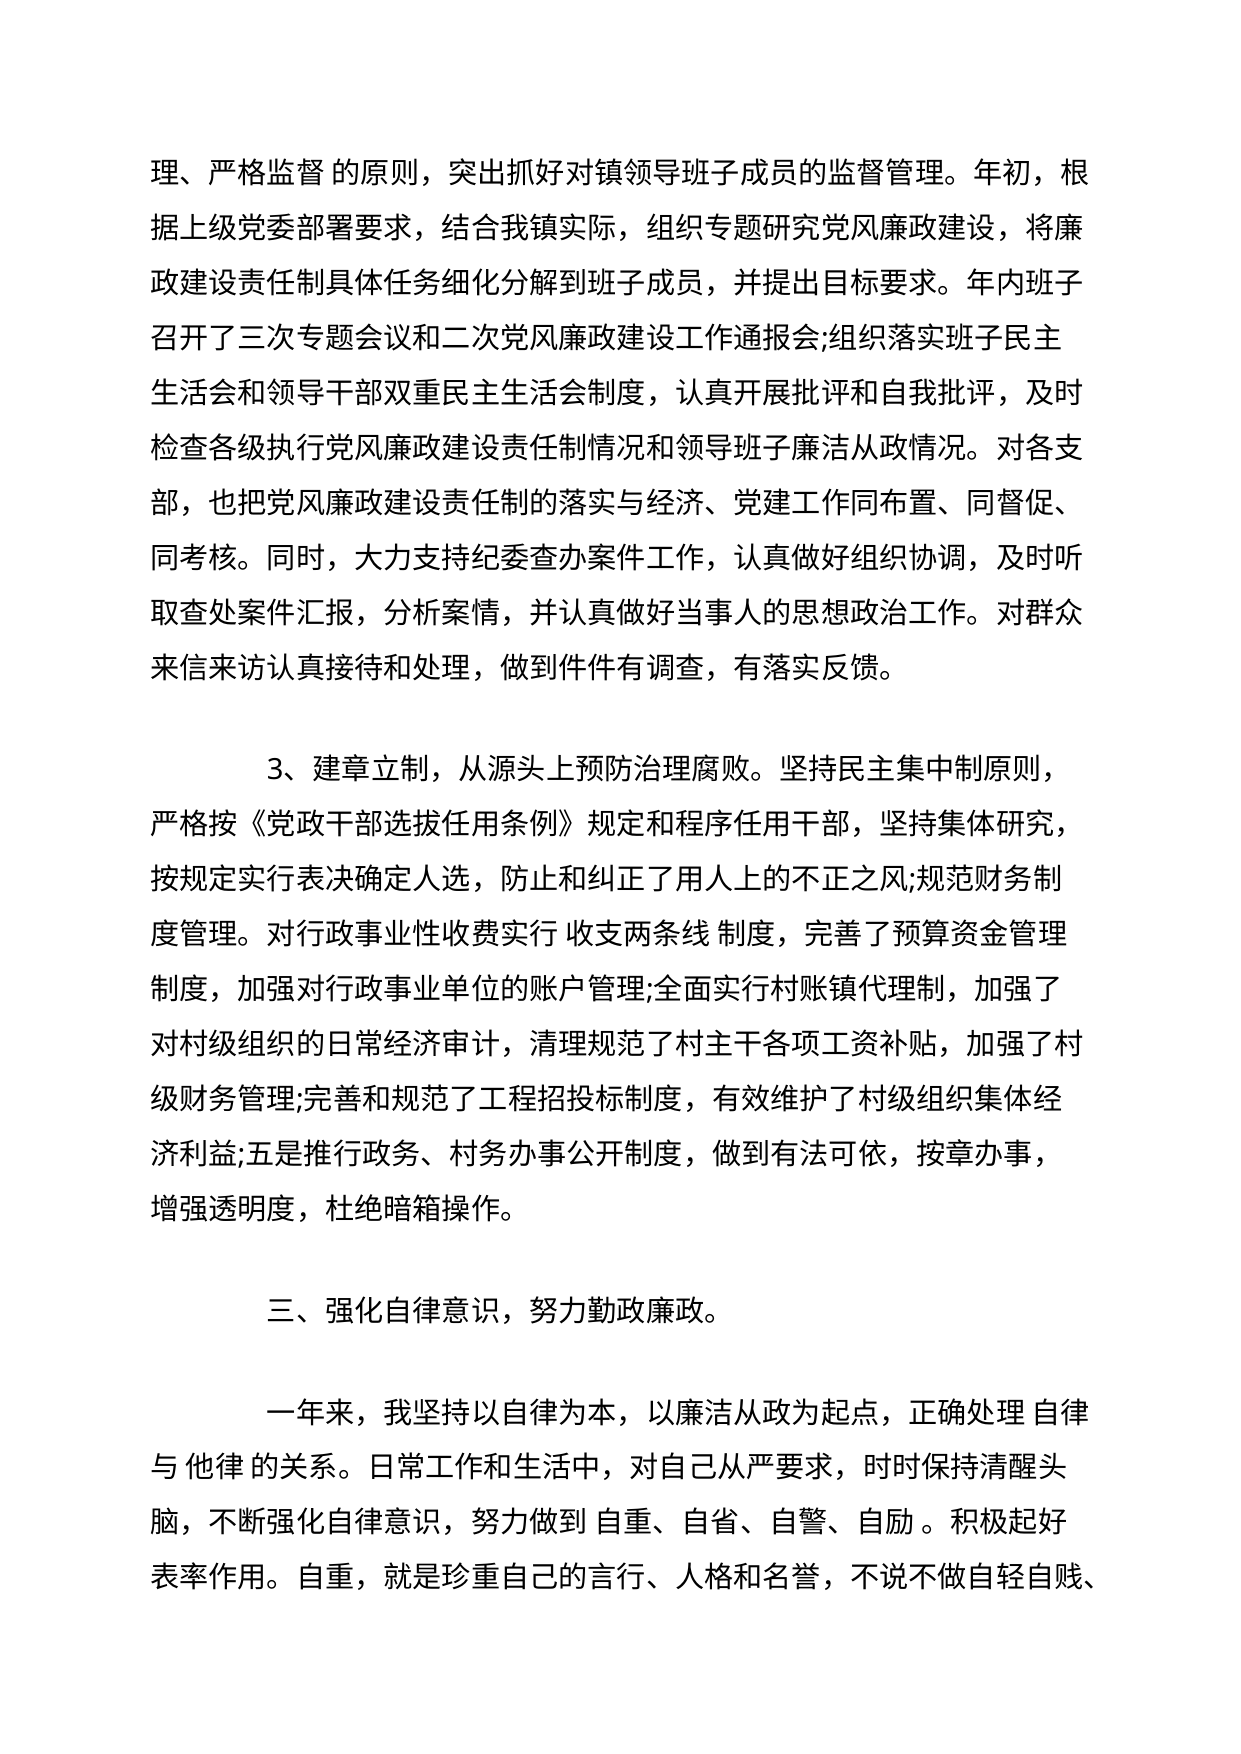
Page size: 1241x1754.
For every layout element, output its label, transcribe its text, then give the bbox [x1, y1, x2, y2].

text 3、建章立制，从源头上预防治理腐败。坚持民主集中制原则，严格按《党政干部选拔任用条例》规定和程序任用干部，坚持集体研究，按规定实行表决确定人选，防止和纠正了用人上的不正之风;规范财务制度管理。对行政事业性收费实行 收支两条线 制度，完善了预算资金管理制度，加强对行政事业单位的账户管理;全面实行村账镇代理制，加强了对村级组织的日常经济审计，清理规范了村主干各项工资补贴，加强了村级财务管理;完善和规范了工程招投标制度，有效维护了村级组织集体经济利益;五是推行政务、村务办事公开制度，做到有法可依，按章办事，增强透明度，杜绝暗箱操作。 [150, 746, 1090, 1228]
text 三、强化自律意识，努力勤政廉政。 [150, 1287, 1090, 1330]
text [150, 150, 1090, 686]
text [150, 1389, 1090, 1596]
